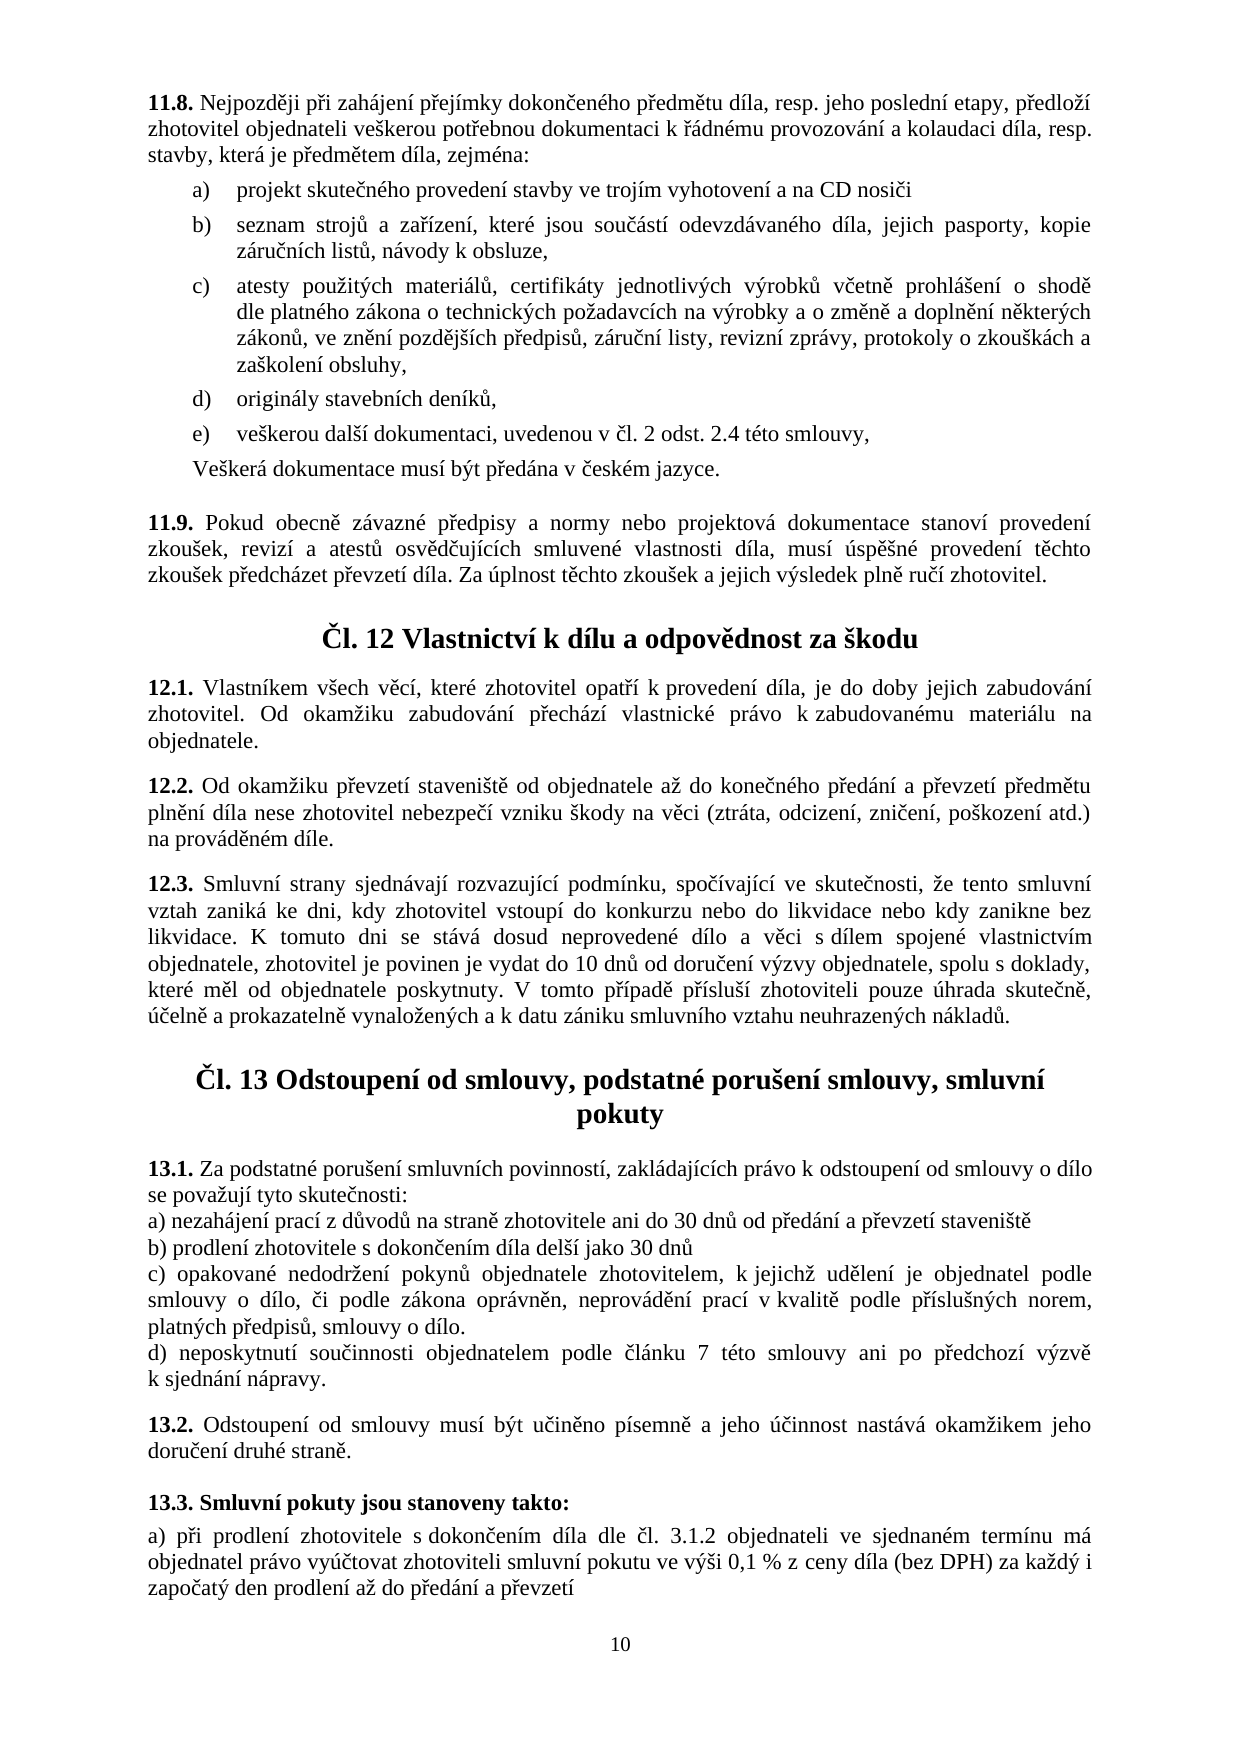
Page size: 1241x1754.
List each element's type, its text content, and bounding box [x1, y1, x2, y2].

text d) neposkytnutí součinnosti objednatelem podle článku 7 této smlouvy ani po předchozí výzvě k sjednání nápravy. [148, 1339, 1092, 1392]
text 13.1. Za podstatné porušení smluvních povinností, zakládajících právo k odstoupení od smlouvy o dílo se považují tyto skutečnosti: [148, 1155, 1092, 1207]
text 12.2. Od okamžiku převzetí staveniště od objednatele až do konečného předání a převzetí předmětu plnění díla nese zhotovitel nebezpečí vzniku škody na věci (ztráta, odcizení, zničení, poškození atd.) na prováděném díle. [148, 772, 1092, 851]
text a) nezahájení prací z důvodů na straně zhotovitele ani do 30 dnů od předání a převzetí staveniště [148, 1207, 1092, 1234]
text c) opakované nedodržení pokynů objednatele zhotovitelem, k jejichž udělení je objednatel podle smlouvy o dílo, či podle zákona oprávněn, neprovádění prací v kvalitě podle příslušných norem, platných předpisů, smlouvy o dílo. [148, 1260, 1092, 1339]
text Veškerá dokumentace musí být předána v českém jazyce. [192, 455, 1092, 481]
text 13.2. Odstoupení od smlouvy musí být učiněno písemně a jeho účinnost nastává okamžikem jeho doručení druhé straně. [148, 1411, 1092, 1464]
text 13.3. Smluvní pokuty jsou stanoveny takto: [148, 1489, 1092, 1516]
text b) prodlení zhotovitele s dokončením díla delší jako 30 dnů [148, 1234, 1092, 1260]
list atesty použitých materiálů, certifikáty jednotlivých výrobků včetně prohlášení o shodě dle platného zákona o technických požadavcích na výrobky a o změně a doplnění některých zákonů, ve znění pozdějších předpisů, záruční listy, revizní zprávy, protokoly o zkouškách a zaškolení obsluhy, [192, 272, 1092, 377]
text 11.9. Pokud obecně závazné předpisy a normy nebo projektová dokumentace stanoví provedení zkoušek, revizí a atestů osvědčujících smluvené vlastnosti díla, musí úspěšné provedení těchto zkoušek předcházet převzetí díla. Za úplnost těchto zkoušek a jejich výsledek plně ručí zhotovitel. [148, 509, 1092, 588]
text 11.8. Nejpozději při zahájení přejímky dokončeného předmětu díla, resp. jeho poslední etapy, předloží zhotovitel objednateli veškerou potřebnou dokumentaci k řádnému provozování a kolaudaci díla, resp. stavby, která je předmětem díla, zejména: [148, 89, 1092, 168]
list veškerou další dokumentaci, uvedenou v čl. 2 odst. 2.4 této smlouvy, [192, 420, 1092, 447]
text 12.3. Smluvní strany sjednávají rozvazující podmínku, spočívající ve skutečnosti, že tento smluvní vztah zaniká ke dni, kdy zhotovitel vstoupí do konkurzu nebo do likvidace nebo kdy zanikne bez likvidace. K tomuto dni se stává dosud neprovedené dílo a věci s dílem spojené vlastnictvím objednatele, zhotovitel je povinen je vydat do 10 dnů od doručení výzvy objednatele, spolu s doklady, které měl od objednatele poskytnuty. V tomto případě přísluší zhotoviteli pouze úhrada skutečně, účelně a prokazatelně vynaložených a k datu zániku smluvního vztahu neuhrazených nákladů. [148, 871, 1092, 1029]
text Čl. 13 Odstoupení od smlouvy, podstatné porušení smlouvy, smluvní pokuty [148, 1062, 1092, 1129]
list projekt skutečného provedení stavby ve trojím vyhotovení a na CD nosiči [192, 176, 1092, 202]
text 12.1. Vlastníkem všech věcí, které zhotovitel opatří k provedení díla, je do doby jejich zabudování zhotovitel. Od okamžiku zabudování přechází vlastnické právo k zabudovanému materiálu na objednatele. [148, 674, 1092, 753]
text a) při prodlení zhotovitele s dokončením díla dle čl. 3.1.2 objednateli ve sjednaném termínu má objednatel právo vyúčtovat zhotoviteli smluvní pokutu ve výši 0,1 % z ceny díla (bez DPH) za každý i započatý den prodlení až do předání a převzetí [148, 1522, 1092, 1601]
list originály stavebních deníků, [192, 386, 1092, 412]
list seznam strojů a zařízení, které jsou součástí odevzdávaného díla, jejich pasporty, kopie záručních listů, návody k obsluze, [192, 211, 1092, 263]
text Čl. 12 Vlastnictví k dílu a odpovědnost za škodu [148, 621, 1092, 655]
